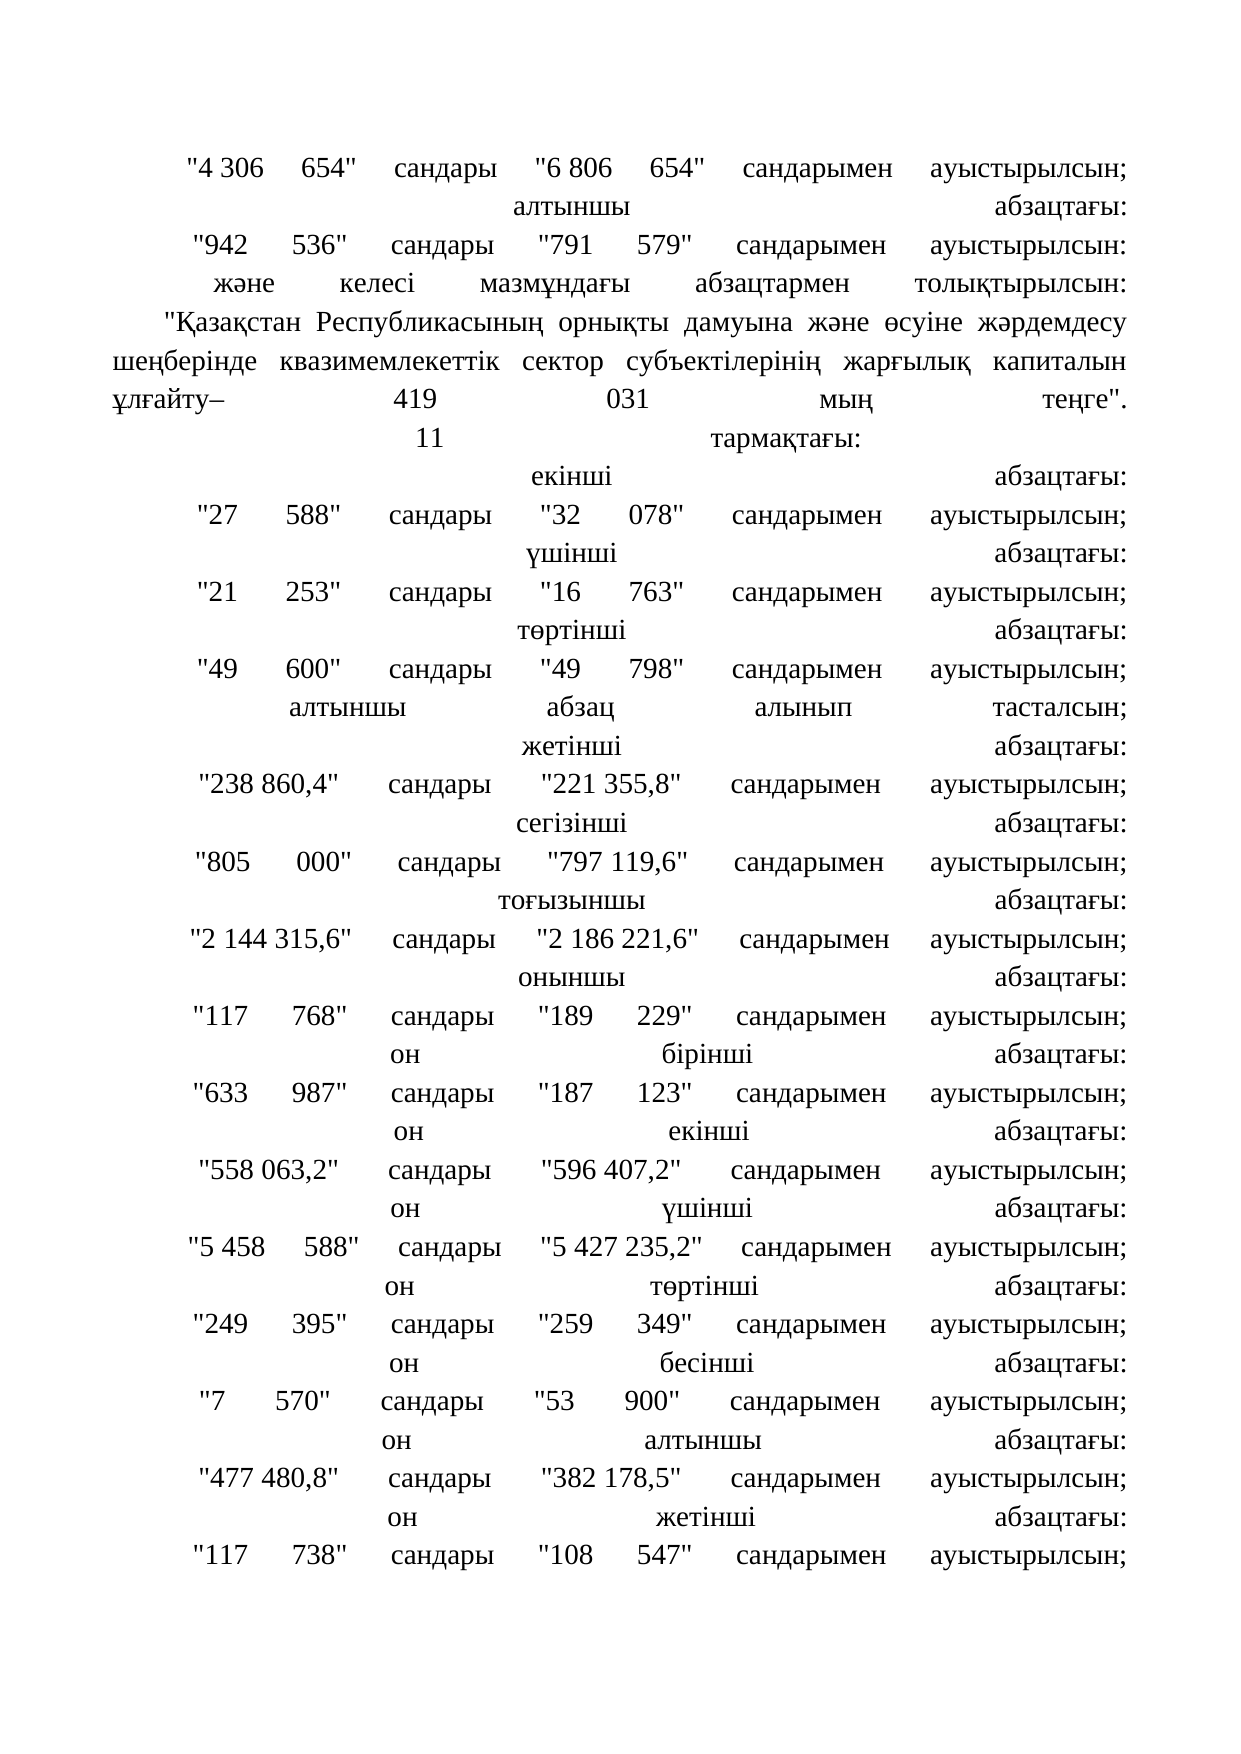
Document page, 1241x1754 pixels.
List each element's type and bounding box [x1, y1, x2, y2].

text [112, 150, 1128, 1571]
